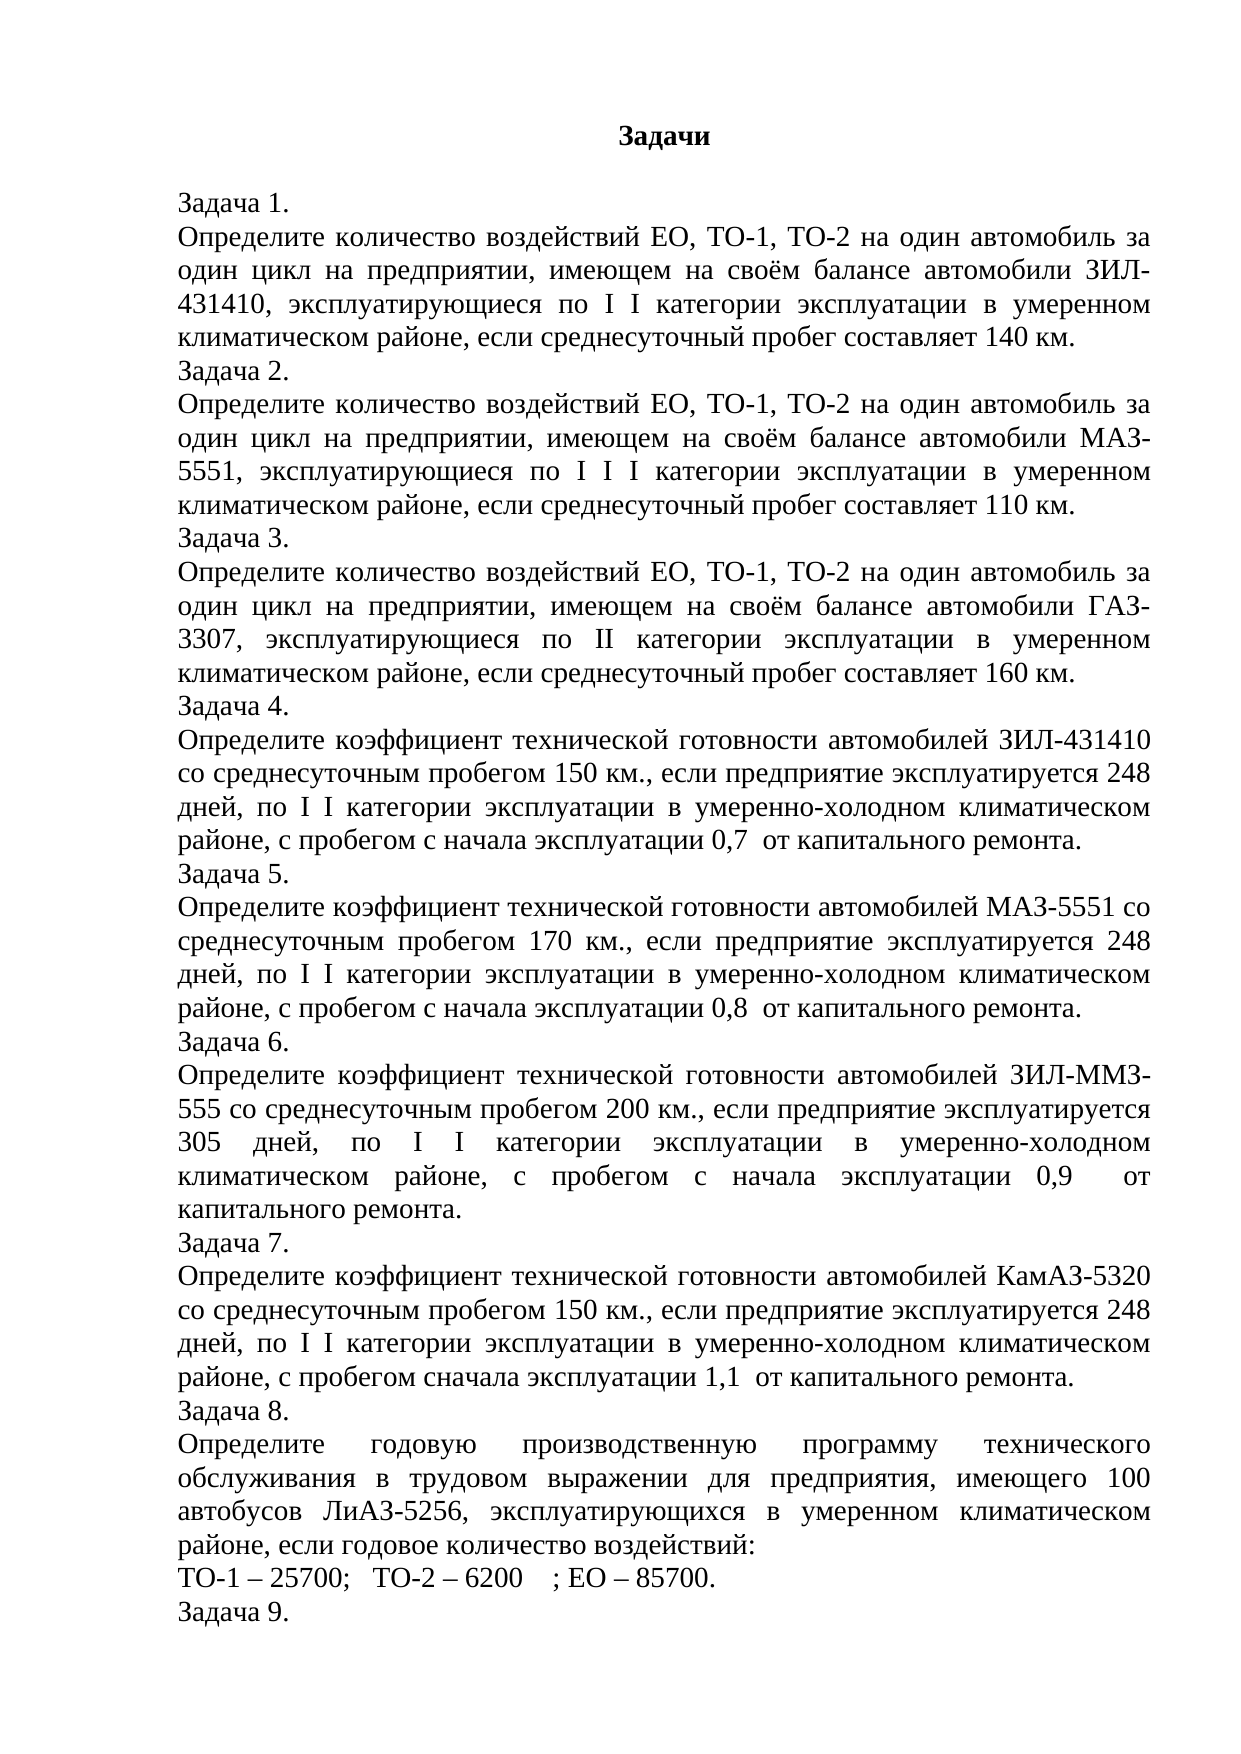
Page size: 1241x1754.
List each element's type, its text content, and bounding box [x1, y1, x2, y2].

text Определите коэффициент технической готовности автомобилей ЗИЛ-ММЗ-555 со среднесуточным пробегом ., если предприятие эксплуатируется 305 дней, по І І категории эксплуатации в умеренно-холодном климатическом районе, с пробегом с начала эксплуатации 0,9 от капитального ремонта. [177, 1057, 1152, 1225]
text Определите количество воздействий ЕО, ТО-1, ТО-2 на один автомобиль за один цикл на предприятии, имеющем на своём балансе автомобили ЗИЛ-431410, эксплуатирующиеся по І І категории эксплуатации в умеренном климатическом районе, если среднесуточный пробег составляет . [177, 219, 1152, 353]
text Определите количество воздействий ЕО, ТО-1, ТО-2 на один автомобиль за один цикл на предприятии, имеющем на своём балансе автомобили ГАЗ-3307, эксплуатирующиеся по ІІ категории эксплуатации в умеренном климатическом районе, если среднесуточный пробег составляет . [177, 554, 1152, 688]
text Задача 9. [177, 1594, 1152, 1627]
text Определите годовую производственную программу технического обслуживания в трудовом выражении для предприятия, имеющего 100 автобусов ЛиАЗ-5256, эксплуатирующихся в умеренном климатическом районе, если годовое количество воздействий: [177, 1426, 1152, 1560]
text Задача 4. [177, 688, 1152, 722]
text Определите коэффициент технической готовности автомобилей МАЗ-5551 со среднесуточным пробегом ., если предприятие эксплуатируется 248 дней, по І І категории эксплуатации в умеренно-холодном климатическом районе, с пробегом с начала эксплуатации 0,8 от капитального ремонта. [177, 889, 1152, 1024]
text Задача 3. [177, 521, 1152, 554]
text Определите количество воздействий ЕО, ТО-1, ТО-2 на один автомобиль за один цикл на предприятии, имеющем на своём балансе автомобили МАЗ-5551, эксплуатирующиеся по І І І категории эксплуатации в умеренном климатическом районе, если среднесуточный пробег составляет . [177, 386, 1152, 521]
text Задача 8. [177, 1393, 1152, 1426]
text Задачи [177, 118, 1152, 152]
text Задача 7. [177, 1225, 1152, 1258]
text Определите коэффициент технической готовности автомобилей КамАЗ-5320 со среднесуточным пробегом ., если предприятие эксплуатируется 248 дней, по І І категории эксплуатации в умеренно-холодном климатическом районе, с пробегом сначала эксплуатации 1,1 от капитального ремонта. [177, 1258, 1152, 1393]
text Определите коэффициент технической готовности автомобилей ЗИЛ-431410 со среднесуточным пробегом ., если предприятие эксплуатируется 248 дней, по І І категории эксплуатации в умеренно-холодном климатическом районе, с пробегом с начала эксплуатации 0,7 от капитального ремонта. [177, 722, 1152, 856]
text Задача 5. [177, 856, 1152, 889]
text Задача 6. [177, 1024, 1152, 1057]
text Задача 1. [177, 185, 1152, 219]
text Задача 2. [177, 353, 1152, 386]
text ТО-1 – 25700; ТО-2 – 6200 ; ЕО – 85700. [177, 1560, 1152, 1594]
